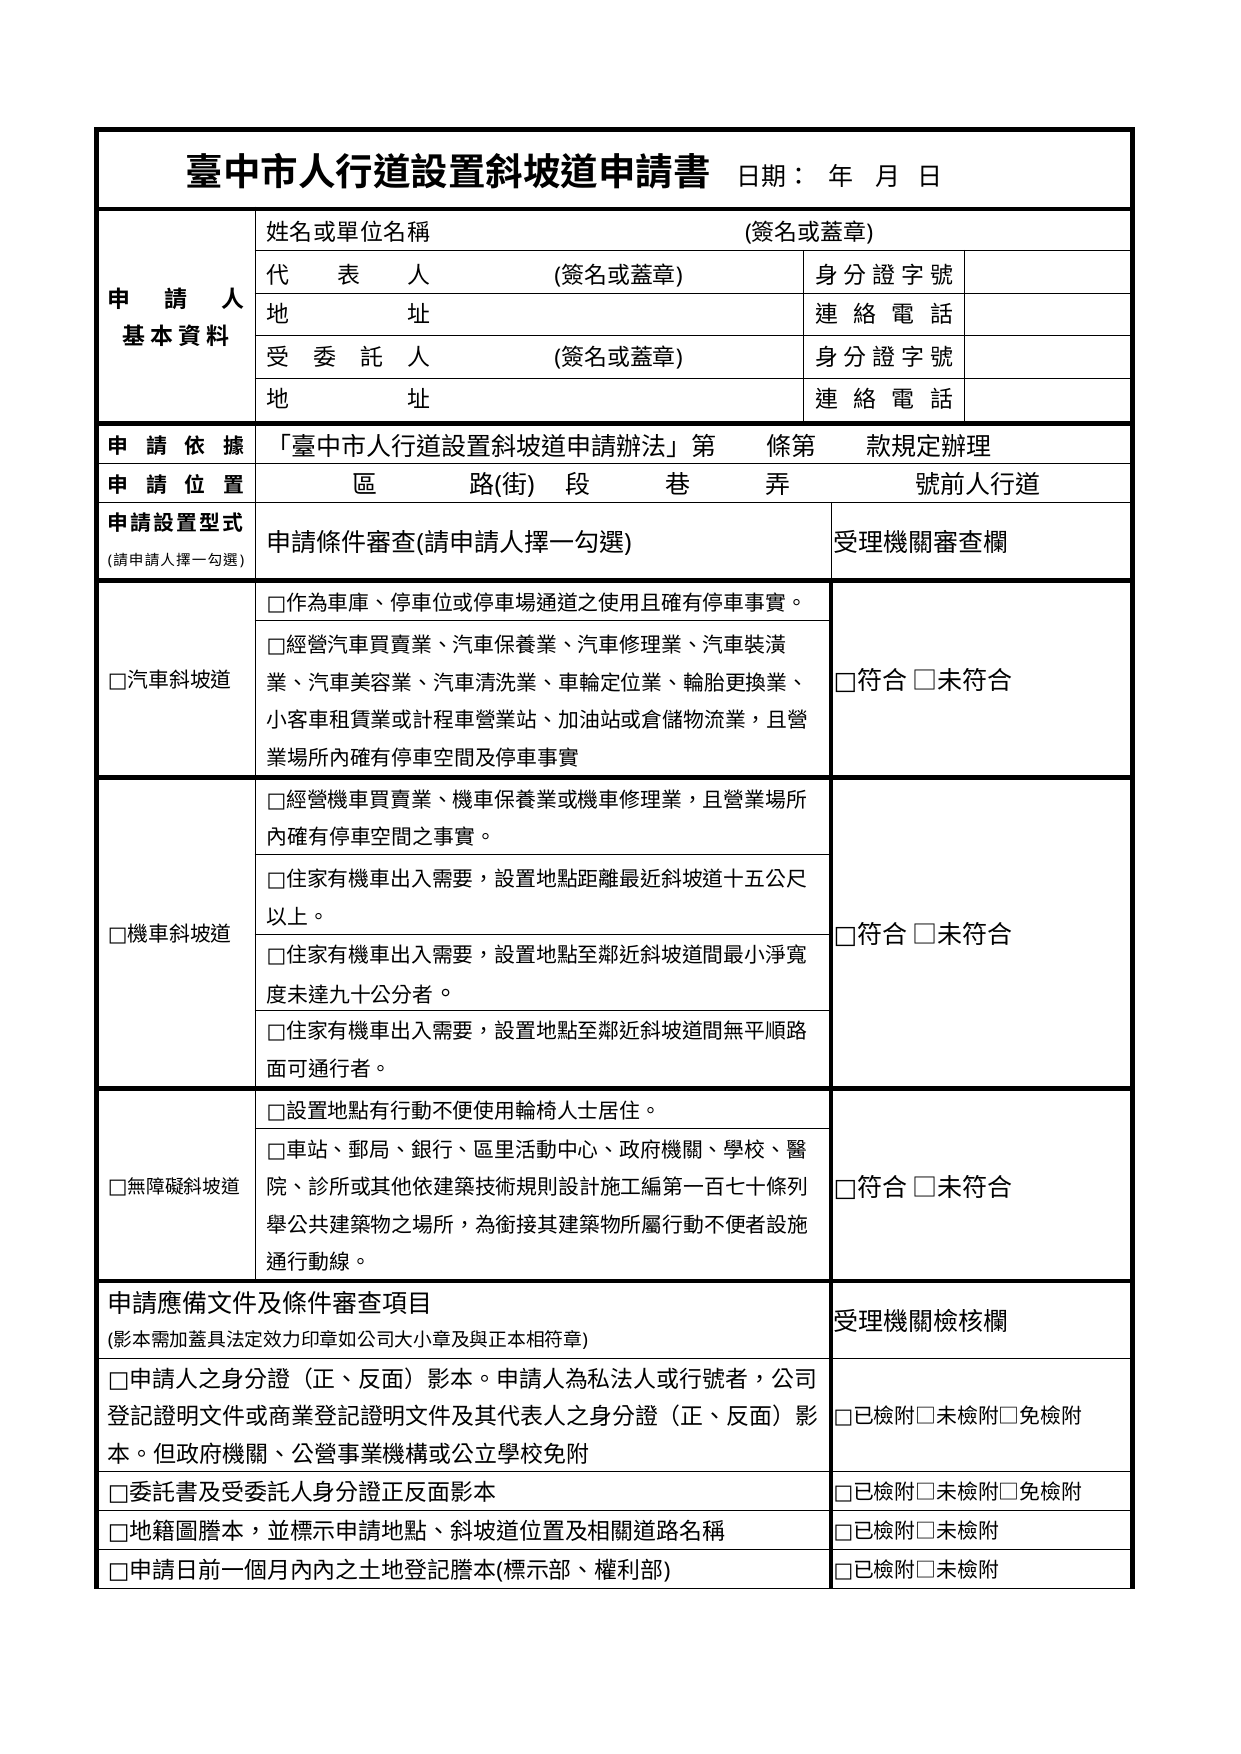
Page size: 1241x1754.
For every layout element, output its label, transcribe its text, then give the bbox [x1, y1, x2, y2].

table_cell □住家有機車出入需要，設置地點距離最近斜坡道十五公尺以上。 [256, 855, 829, 934]
table_cell □符合 □未符合 [833, 780, 1130, 1086]
table_cell □設置地點有行動不便使用輪椅人士居住。 [256, 1091, 829, 1128]
table_cell [965, 336, 1130, 378]
table_cell □作為車庫、停車位或停車場通道之使用且確有停車事實。 [256, 583, 829, 620]
table_cell 連絡電話 [804, 379, 964, 421]
table_cell 身分證字號 [804, 251, 964, 293]
table_cell 姓名或單位名稱 [256, 211, 442, 250]
table_cell □符合 □未符合 [833, 1091, 1130, 1279]
table_cell [965, 251, 1130, 293]
table_cell [965, 294, 1130, 335]
table_cell 受理機關檢核欄 [833, 1283, 1130, 1357]
table_cell (簽名或蓋章) [442, 336, 803, 378]
table_cell 「臺中市人行道設置斜坡道申請辦法」第 條第 款規定辦理 [256, 426, 1130, 463]
table_cell □已檢附□未檢附□免檢附 [833, 1472, 1130, 1509]
table_cell □經營機車買賣業、機車保養業或機車修理業，且營業場所內確有停車空間之事實。 [256, 780, 829, 854]
table_cell 申請位置 [99, 464, 255, 502]
table_cell 申請設置型式 (請申請人擇一勾選) [99, 503, 255, 578]
table_cell □符合 □未符合 [833, 583, 1130, 775]
table_cell [442, 379, 803, 421]
table_cell □汽車斜坡道 [99, 583, 255, 775]
table_cell □地籍圖謄本，並標示申請地點、斜坡道位置及相關道路名稱 [99, 1511, 829, 1549]
table_cell 地址 [256, 294, 442, 335]
table_cell 申請依據 [99, 426, 255, 463]
table_cell □住家有機車出入需要，設置地點至鄰近斜坡道間無平順路面可通行者。 [256, 1011, 829, 1086]
table_cell 受委託人 [256, 336, 442, 378]
table_cell □已檢附□未檢附□免檢附 [833, 1359, 1130, 1471]
table_cell 代表人 [256, 251, 442, 293]
table_cell 申請條件審查(請申請人擇一勾選) [256, 503, 831, 578]
table_cell (簽名或蓋章) [442, 251, 803, 293]
table_cell 身分證字號 [804, 336, 964, 378]
table_cell □申請人之身分證（正、反面）影本。申請人為私法人或行號者，公司登記證明文件或商業登記證明文件及其代表人之身分證（正、反面）影本。但政府機關、公營事業機構或公立學校免附 [99, 1359, 829, 1471]
table_cell □已檢附□未檢附 [833, 1550, 1130, 1588]
table_cell □住家有機車出入需要，設置地點至鄰近斜坡道間最小淨寬度未達九十公分者。 [256, 935, 829, 1010]
table_header 臺中市人行道設置斜坡道申請書 日期： 年 月 日 [99, 132, 1130, 207]
table_cell (簽名或蓋章) [442, 211, 1130, 250]
table_cell □委託書及受委託人身分證正反面影本 [99, 1472, 829, 1509]
table_cell 地址 [256, 379, 442, 421]
table_cell □經營汽車買賣業、汽車保養業、汽車修理業、汽車裝潢業、汽車美容業、汽車清洗業、車輪定位業、輪胎更換業、小客車租賃業或計程車營業站、加油站或倉儲物流業，且營業場所內確有停車空間及停車事實 [256, 621, 829, 775]
table_cell [965, 379, 1130, 421]
table_cell □車站、郵局、銀行、區里活動中心、政府機關、學校、醫院、診所或其他依建築技術規則設計施工編第一百七十條列舉公共建築物之場所，為銜接其建築物所屬行動不便者設施通行動線。 [256, 1129, 829, 1279]
table_cell □申請日前一個月內內之土地登記謄本(標示部、權利部) [99, 1550, 829, 1588]
table_cell [442, 294, 803, 335]
table_cell □機車斜坡道 [99, 780, 255, 1086]
table_cell 區 路(街) 段 巷 弄 號前人行道 [256, 464, 1130, 502]
table_cell □無障礙斜坡道 [99, 1091, 255, 1279]
table_cell 受理機關審查欄 [832, 503, 1130, 578]
table_cell 連絡電話 [804, 294, 964, 335]
table_cell 申請應備文件及條件審查項目 (影本需加蓋具法定效力印章如公司大小章及與正本相符章) [99, 1283, 829, 1357]
table_cell 申請人 基 本 資 料 [99, 211, 255, 421]
table_cell □已檢附□未檢附 [833, 1511, 1130, 1549]
